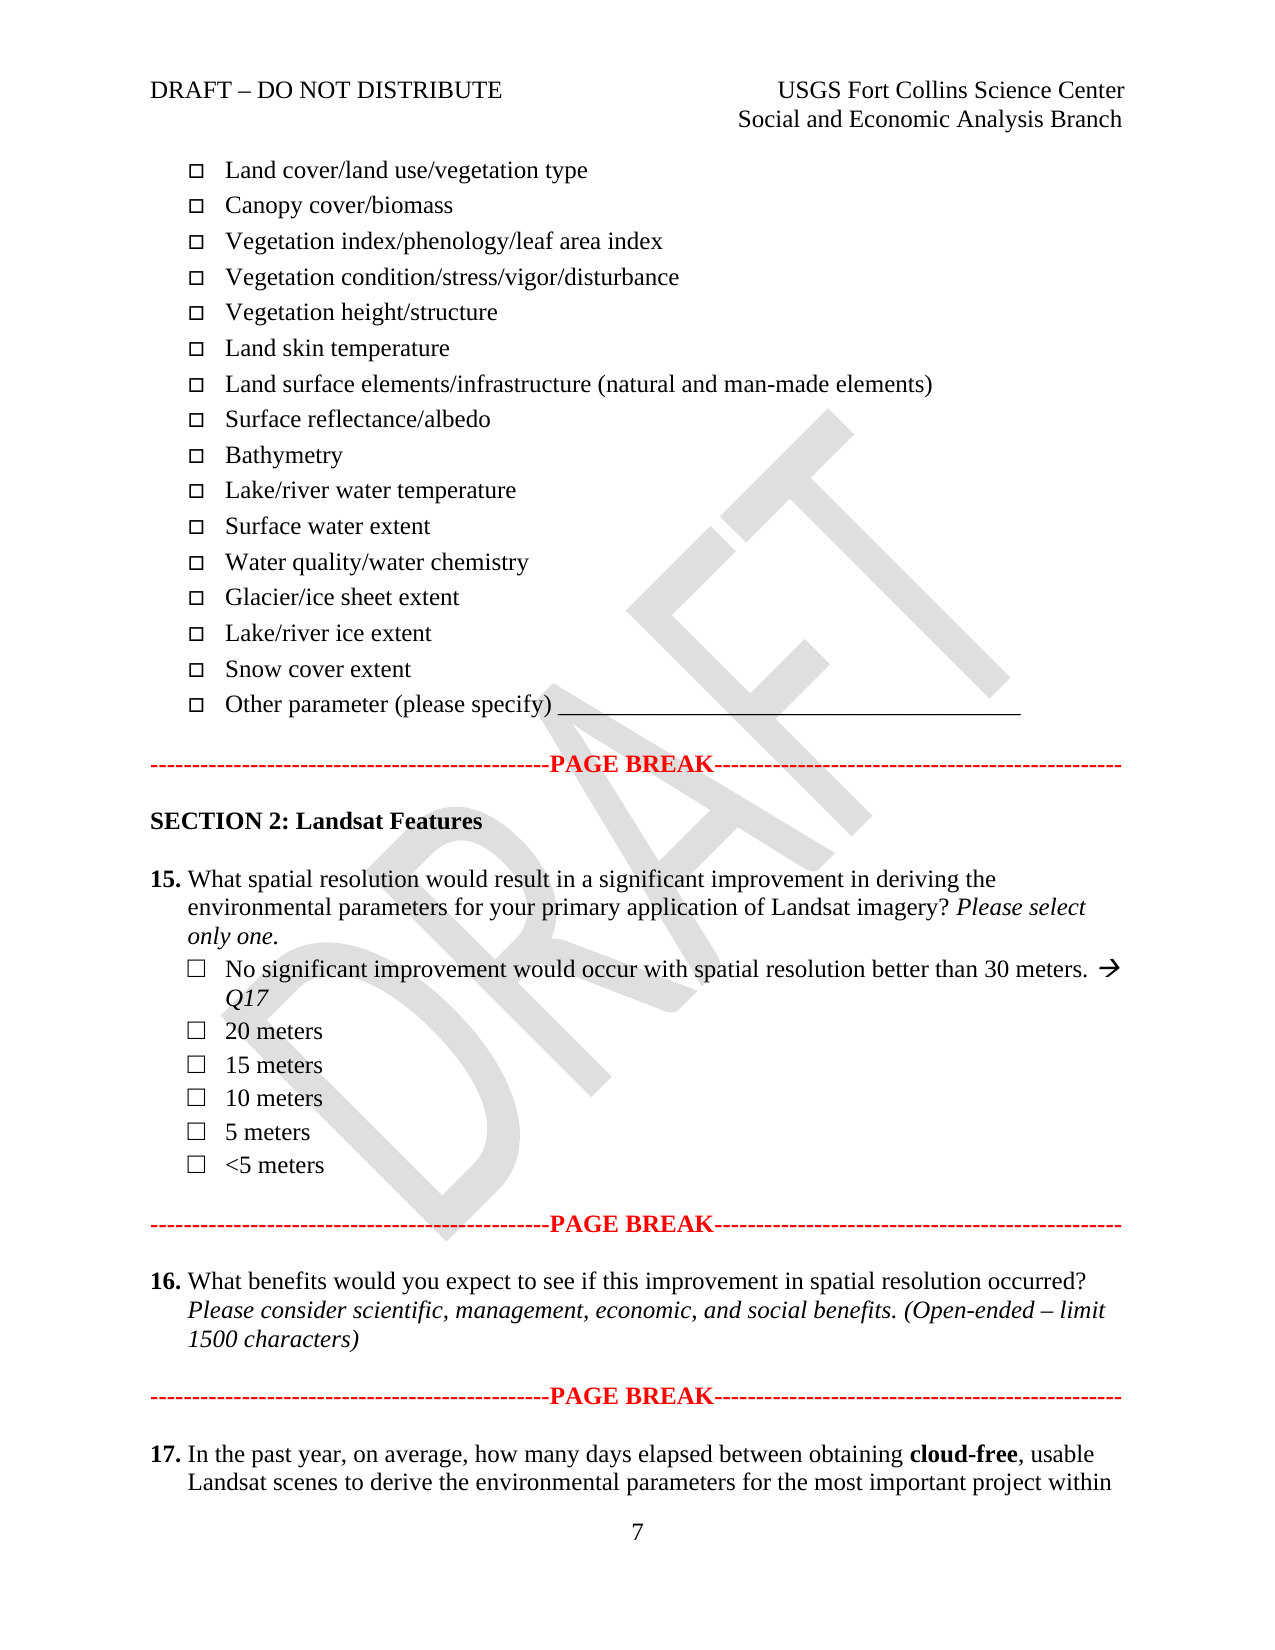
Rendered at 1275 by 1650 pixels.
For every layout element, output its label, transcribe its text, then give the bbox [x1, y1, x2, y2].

list Other parameter (please specify) _____________________________________ [187, 684, 1125, 720]
text ------------------------------------------------PAGE BREAK------------------------------------------------- [150, 1209, 1125, 1237]
list Vegetation height/structure [187, 292, 1125, 328]
list <5 meters [187, 1146, 1125, 1180]
list Surface water extent [187, 506, 1125, 542]
list Land surface elements/infrastructure (natural and man-made elements) [187, 364, 1125, 399]
list Vegetation index/phenology/leaf area index [187, 221, 1125, 257]
text ------------------------------------------------PAGE BREAK------------------------------------------------- [150, 749, 1125, 777]
list 5 meters [187, 1113, 1125, 1146]
list What spatial resolution would result in a significant improvement in deriving the environmental parameters for your primary application of Landsat imagery? Please select only one. [150, 864, 1125, 950]
list No significant improvement would occur with spatial resolution better than 30 meters. Q17 [187, 950, 1125, 1012]
list Canopy cover/biomass [187, 186, 1125, 221]
list Water quality/water chemistry [187, 542, 1125, 577]
list Surface reflectance/albedo [187, 399, 1125, 435]
text SECTION 2: Landsat Features [150, 806, 1125, 835]
list 20 meters [187, 1012, 1125, 1046]
list 10 meters [187, 1079, 1125, 1113]
list What benefits would you expect to see if this improvement in spatial resolution occurred? Please consider scientific, management, economic, and social benefits. (Open-ended – limit 1500 characters) [150, 1266, 1125, 1352]
list Snow cover extent [187, 649, 1125, 684]
list 15 meters [187, 1046, 1125, 1079]
list Lake/river water temperature [187, 471, 1125, 506]
list Glacier/ice sheet extent [187, 577, 1125, 613]
list Land cover/land use/vegetation type [187, 150, 1125, 186]
list Lake/river ice extent [187, 613, 1125, 649]
list Land skin temperature [187, 328, 1125, 364]
text ------------------------------------------------PAGE BREAK------------------------------------------------- [150, 1381, 1125, 1410]
list Bathymetry [187, 435, 1125, 471]
list Vegetation condition/stress/vigor/disturbance [187, 257, 1125, 292]
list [150, 1439, 1125, 1496]
